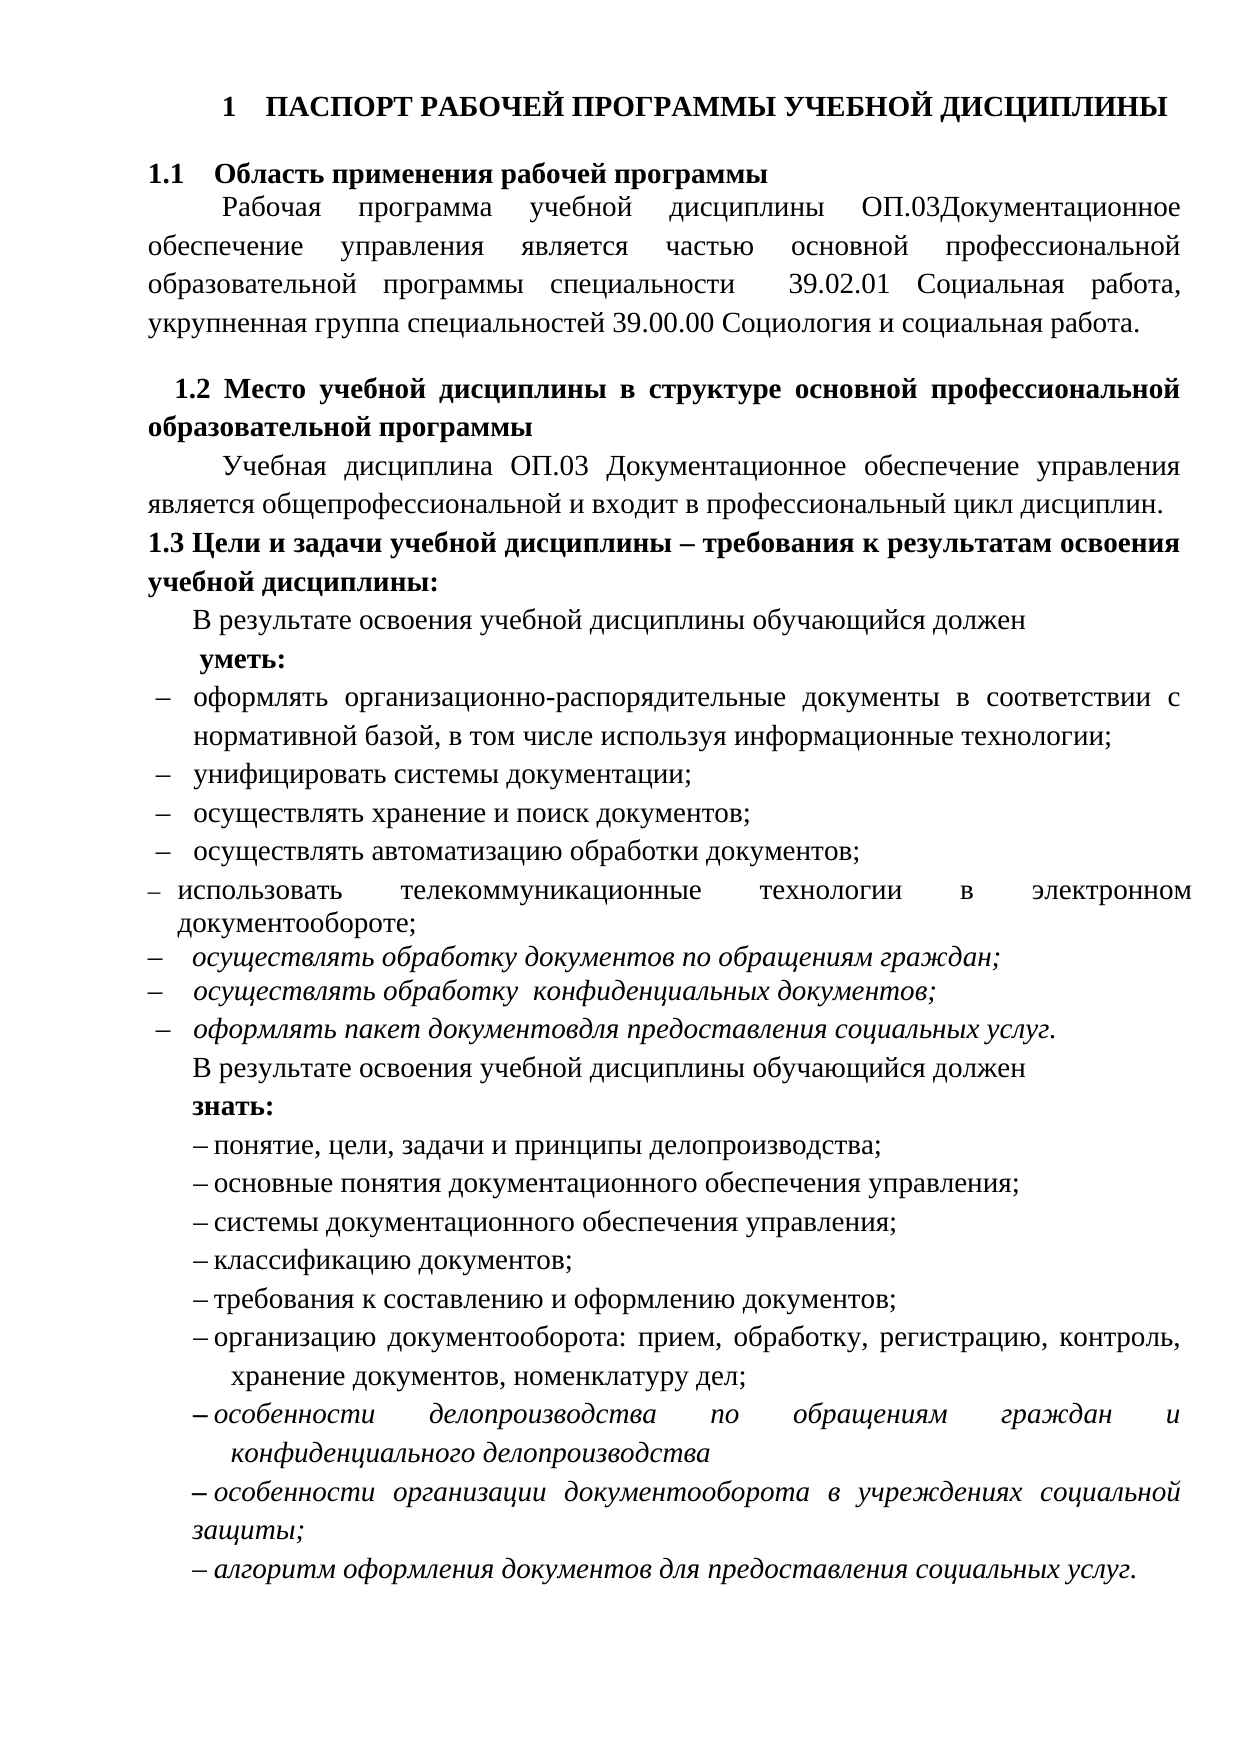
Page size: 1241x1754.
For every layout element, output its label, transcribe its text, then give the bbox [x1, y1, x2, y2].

list особенности организации документооборота в учреждениях социальной защиты; [192, 1474, 1181, 1546]
list классификацию документов; [193, 1242, 1181, 1276]
list организацию документооборота: прием, обработку, регистрацию, контроль, хранение документов, номенклатуру дел; [193, 1319, 1181, 1392]
list алгоритм оформления документов для предоставления социальных услуг. [192, 1551, 1181, 1584]
text В результате освоения учебной дисциплины обучающийся должен [118, 602, 1181, 636]
list осуществлять обработку конфиденциальных документов; [148, 973, 1192, 1006]
list осуществлять автоматизацию обработки документов; [156, 833, 1181, 867]
text В результате освоения учебной дисциплины обучающийся должен [118, 1050, 1181, 1083]
list понятие, цели, задачи и принципы делопроизводства; [193, 1127, 1181, 1160]
text знать: [118, 1088, 1181, 1122]
text 1 паспорт рабочей ПРОГРАММЫ УЧЕБНОЙ ДИСЦИПЛИНЫ [148, 89, 1181, 122]
list требования к составлению и оформлению документов; [193, 1281, 1181, 1314]
text 1.2 Место учебной дисциплины в структуре основной профессиональной образовательной программы [148, 371, 1181, 443]
list особенности делопроизводства по обращениям граждан и конфиденциального делопроизводства [193, 1397, 1181, 1469]
text Рабочая программа учебной дисциплины ОП.03Документационное обеспечение управления является частью основной профессиональной образовательной программы специальности 39.02.01 Социальная работа, укрупненная группа специальностей 39.00.00 Социология и социальная работа. [148, 189, 1181, 338]
text уметь: [118, 641, 1181, 674]
list осуществлять обработку документов по обращениям граждан; [148, 939, 1192, 973]
list основные понятия документационного обеспечения управления; [193, 1165, 1181, 1199]
list осуществлять хранение и поиск документов; [156, 795, 1181, 828]
list использовать телекоммуникационные технологии в электронном документообороте; [148, 872, 1192, 939]
list системы документационного обеспечения управления; [193, 1204, 1181, 1237]
text 1.3 Цели и задачи учебной дисциплины – требования к результатам освоения учебной дисциплины: [148, 525, 1181, 597]
list унифицировать системы документации; [156, 756, 1181, 790]
list оформлять организационно-распорядительные документы в соответствии с нормативной базой, в том числе используя информационные технологии; [156, 679, 1181, 751]
list оформлять пакет документовдля предоставления социальных услуг. [156, 1011, 1181, 1045]
list Область применения рабочей программы [148, 156, 1181, 189]
text Учебная дисциплина ОП.03 Документационное обеспечение управления является общепрофессиональной и входит в профессиональный цикл дисциплин. [148, 448, 1181, 520]
